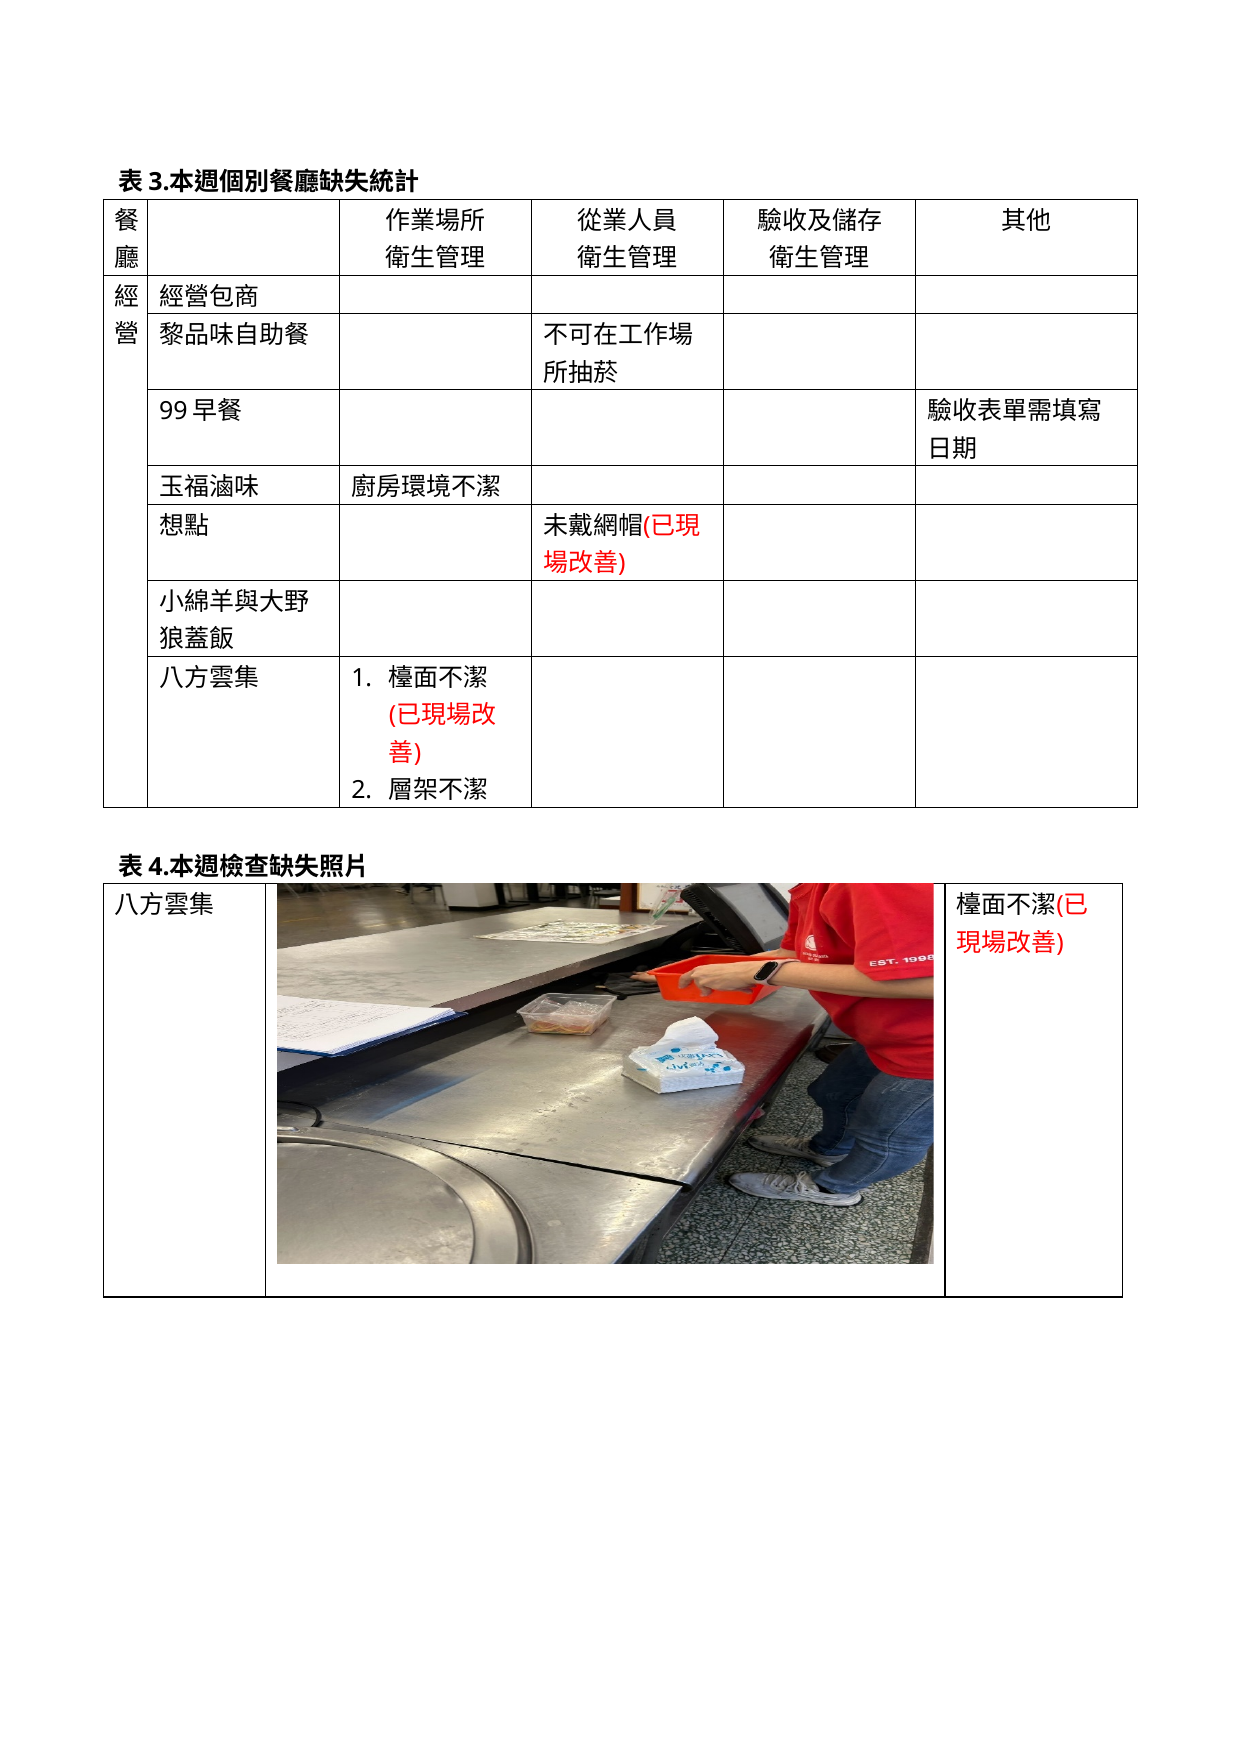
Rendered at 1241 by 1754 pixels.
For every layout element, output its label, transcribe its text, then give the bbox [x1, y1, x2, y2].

text 表3.本週個別餐廳缺失統計 [118, 161, 1122, 198]
table_header 從業人員 衛生管理 [532, 200, 723, 274]
table_cell 檯面不潔(已現場改善) 層架不潔 [340, 657, 531, 807]
table_cell [916, 314, 1137, 389]
table_header 檯面不潔(已現場改善) [946, 884, 1122, 1296]
table_cell [724, 390, 915, 465]
table_header 其他 [916, 200, 1137, 274]
table_cell [340, 276, 531, 313]
table_cell 玉福滷味 [148, 466, 339, 504]
table_cell [916, 466, 1137, 504]
table_cell [532, 466, 723, 504]
table_header [266, 884, 944, 1296]
table_cell [916, 657, 1137, 807]
table_cell 99早餐 [148, 390, 339, 465]
table_cell [532, 390, 723, 465]
picture [277, 883, 934, 1264]
table_cell 想點 [148, 505, 339, 580]
table_cell 八方雲集 [148, 657, 339, 807]
table_header 驗收及儲存 衛生管理 [724, 200, 915, 274]
table_cell [916, 276, 1137, 313]
table_cell 黎品味自助餐 [148, 314, 339, 389]
text 表4.本週檢查缺失照片 [118, 845, 1122, 883]
table_cell [724, 505, 915, 580]
table_cell 廚房環境不潔 [340, 466, 531, 504]
table_header 作業場所 衛生管理 [340, 200, 531, 274]
table_cell [532, 581, 723, 656]
table_header [148, 200, 339, 274]
table_cell [340, 390, 531, 465]
table_cell [340, 581, 531, 656]
table_cell 未戴網帽(已現場改善) [532, 505, 723, 580]
table_cell 驗收表單需填寫日期 [916, 390, 1137, 465]
table_cell [916, 581, 1137, 656]
table_cell 小綿羊與大野狼蓋飯 [148, 581, 339, 656]
table_cell [724, 657, 915, 807]
table_cell [916, 505, 1137, 580]
table_cell [724, 276, 915, 313]
table_cell 經營 [104, 276, 147, 807]
table_cell 不可在工作場所抽菸 [532, 314, 723, 389]
table_cell [724, 466, 915, 504]
table_cell [532, 276, 723, 313]
table_header 八方雲集 [104, 884, 265, 1296]
table_cell [724, 314, 915, 389]
table_cell [724, 581, 915, 656]
table_cell [532, 657, 723, 807]
table_cell [340, 505, 531, 580]
table_header 餐廳 [104, 200, 147, 274]
table_cell [340, 314, 531, 389]
table_cell 經營包商 [148, 276, 339, 313]
